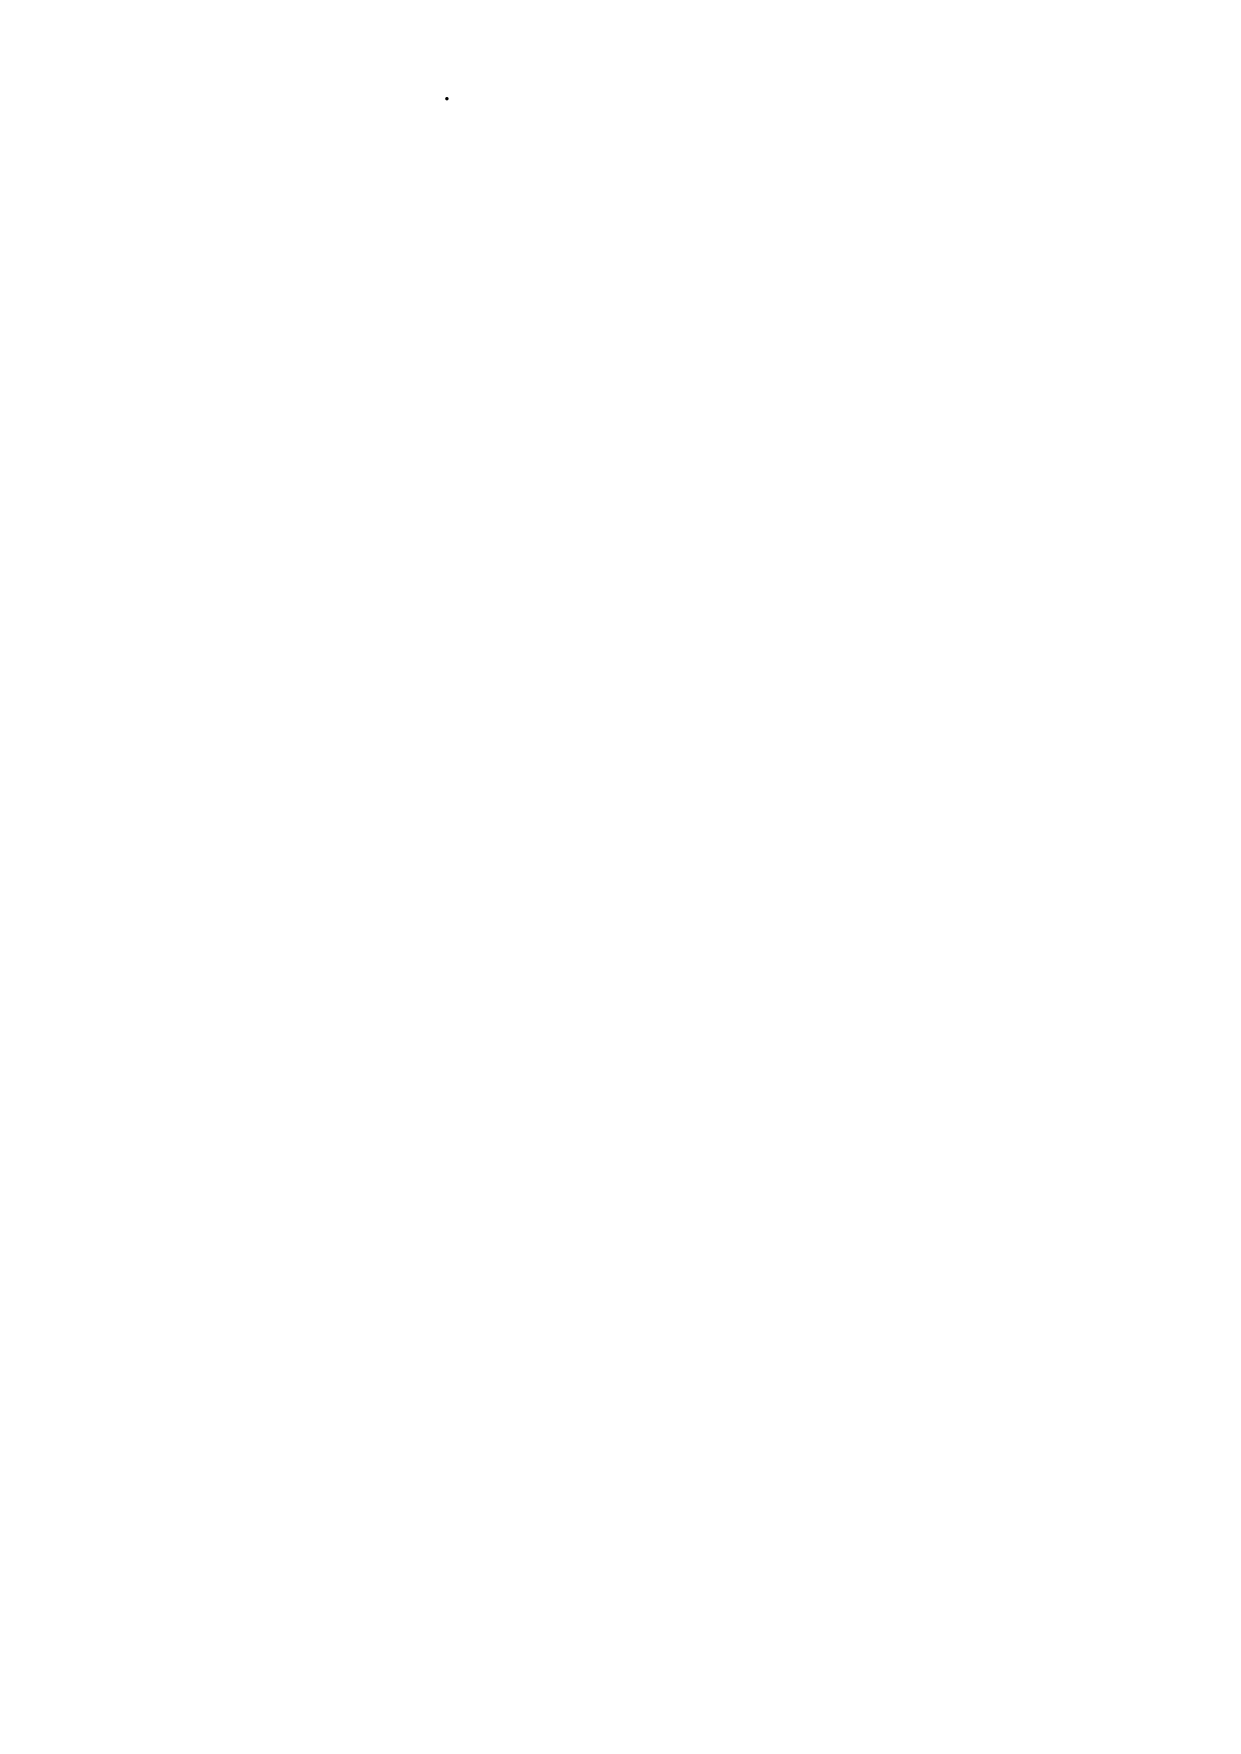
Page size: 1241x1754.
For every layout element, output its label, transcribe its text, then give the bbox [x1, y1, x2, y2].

text . [177, 73, 1154, 106]
